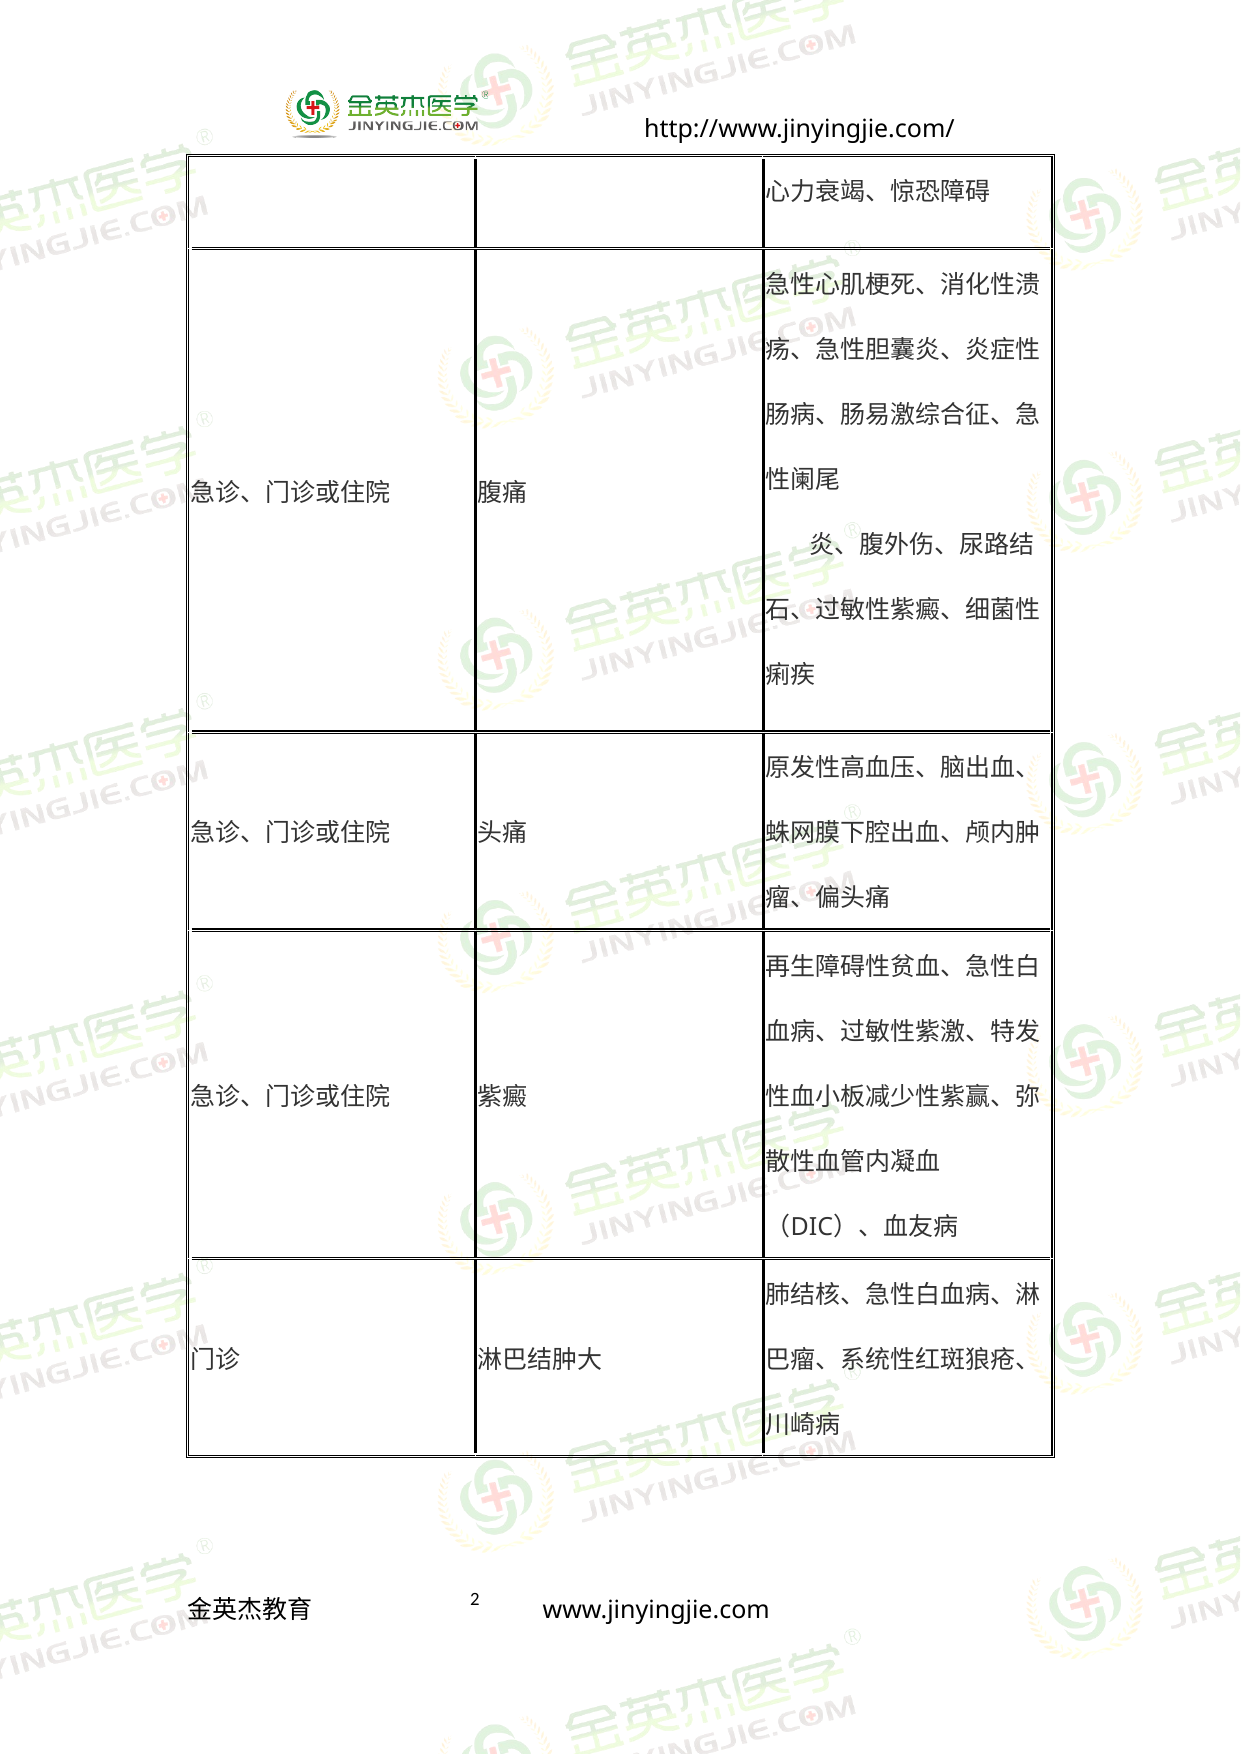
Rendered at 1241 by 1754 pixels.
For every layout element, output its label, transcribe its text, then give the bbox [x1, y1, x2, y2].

table_cell 肺结核、急性白血病、淋巴瘤、系统性红斑狼疮、川崎病 [763, 1257, 1053, 1455]
table_cell 急诊、门诊或住院 [189, 157, 475, 247]
table_cell 呼吸困难 [475, 155, 763, 247]
picture [285, 90, 489, 138]
table_cell 急诊、门诊或住院 [189, 730, 474, 928]
table_cell 原发性高血压、脑出血、蛛网膜下腔出血、颅内肿瘤、偏头痛 [765, 730, 1052, 928]
table_cell 急性心肌梗死、消化性溃疡、急性胆囊炎、炎症性肠病、肠易激综合征、急性阑尾 炎、腹外伤、尿路结石、过敏性紫癜、细菌性痢疾 [763, 247, 1053, 730]
table_cell 急诊、门诊或住院 [188, 247, 475, 730]
table_cell 急诊、门诊或住院 [189, 928, 474, 1257]
table_cell 头痛 [477, 734, 762, 928]
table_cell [763, 157, 1051, 247]
table_cell 腹痛 [477, 250, 762, 730]
table_cell 再生障碍性贫血、急性白血病、过敏性紫激、特发性血小板减少性紫赢、弥散性血管内凝血（DIC）、血友病 [765, 928, 1052, 1257]
table_cell 淋巴结肿大 [475, 1260, 763, 1455]
table_cell 紫癜 [477, 932, 762, 1257]
table_cell 门诊 [188, 1257, 475, 1455]
